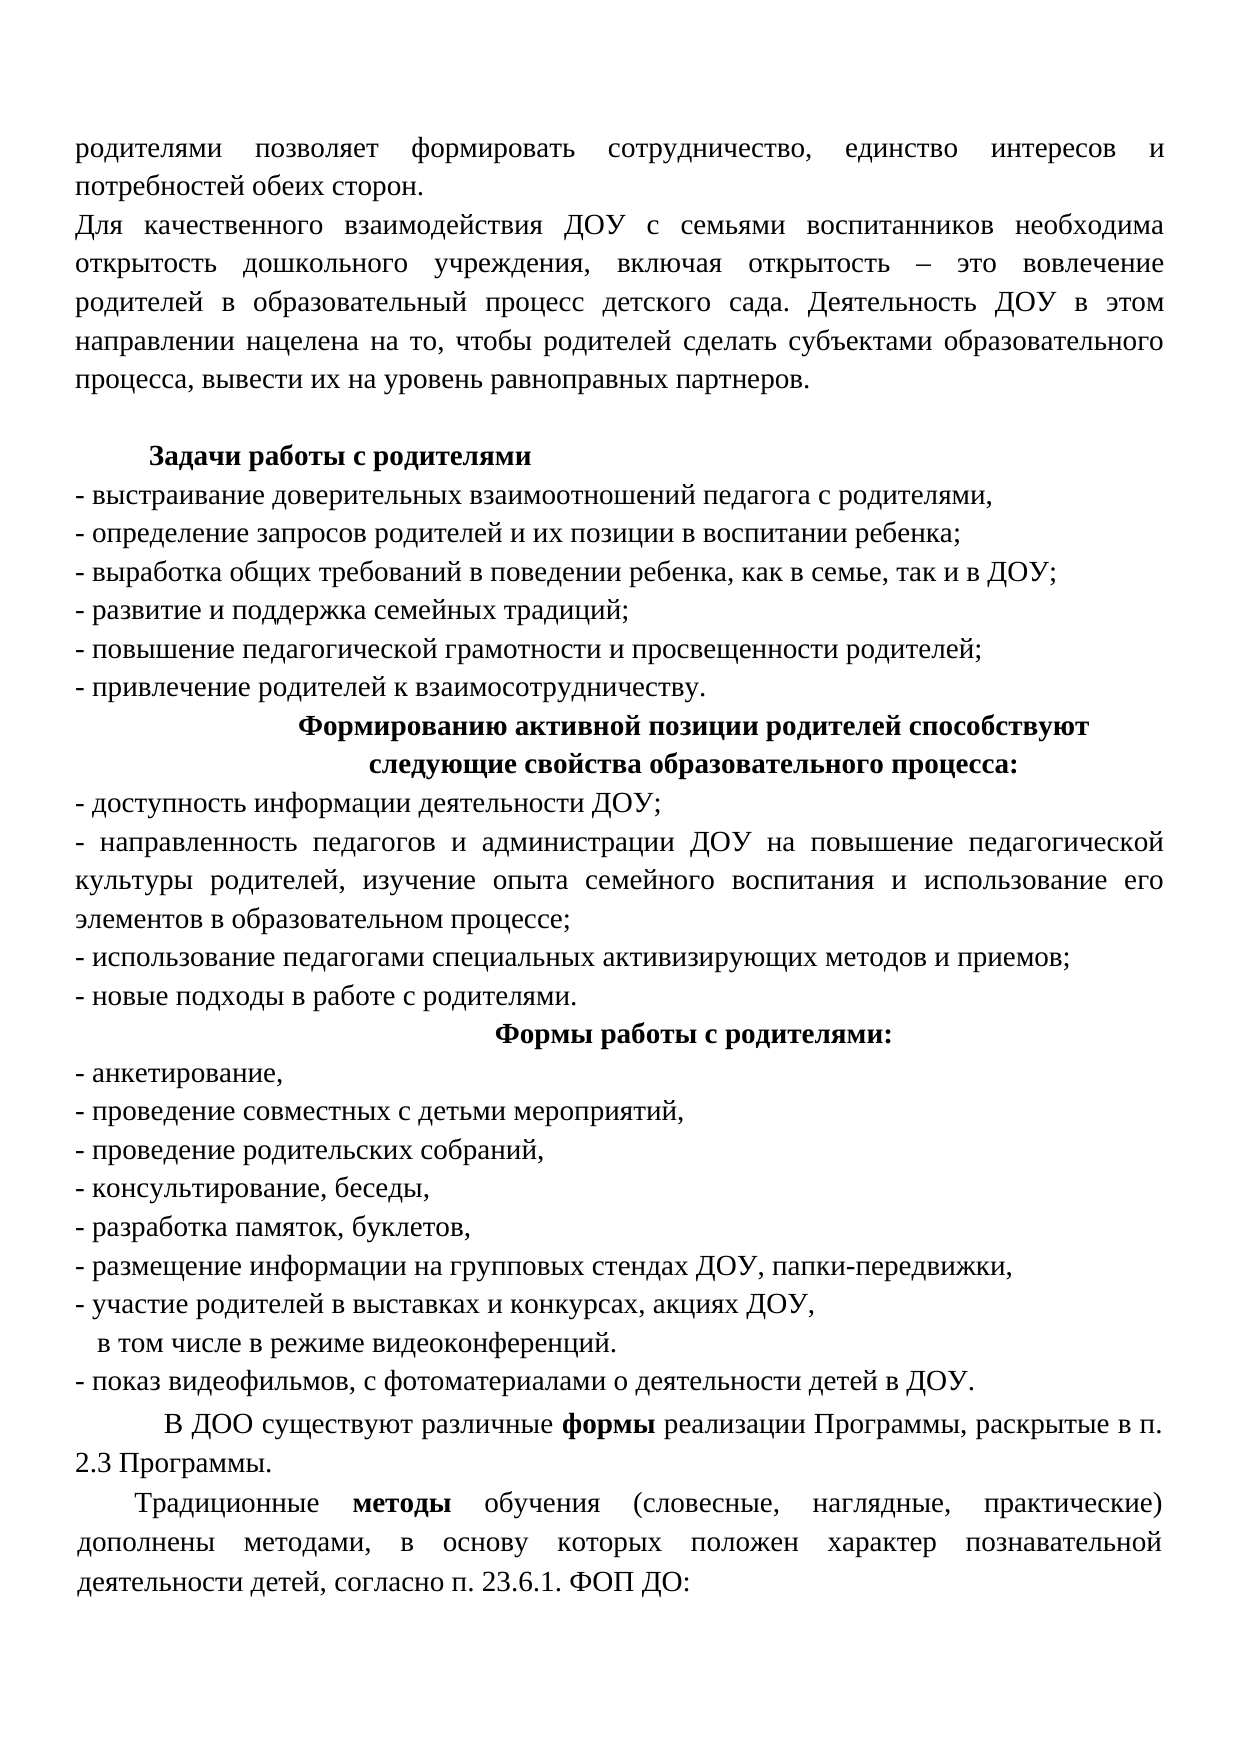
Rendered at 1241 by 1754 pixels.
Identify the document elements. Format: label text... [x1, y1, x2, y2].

text В ДОО существуют различные формы реализации Программы, раскрытые в п. 2.3 Программы. [75, 1402, 1163, 1481]
text - выработка общих требований в поведении ребенка, как в семье, так и в ДОУ; [75, 554, 1165, 587]
text - участие родителей в выставках и конкурсах, акциях ДОУ, [75, 1286, 1165, 1320]
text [75, 130, 1165, 202]
text Формированию активной позиции родителей способствуют следующие свойства образовательного процесса: [222, 708, 1165, 780]
text - проведение родительских собраний, [75, 1132, 1165, 1166]
text - новые подходы в работе с родителями. [75, 978, 1165, 1011]
text Задачи работы с родителями [75, 438, 1165, 472]
text - выстраивание доверительных взаимоотношений педагога с родителями, [75, 477, 1165, 510]
text - показ видеофильмов, с фотоматериалами о деятельности детей в ДОУ. [75, 1363, 1165, 1397]
text - анкетирование, [75, 1055, 1165, 1088]
text - доступность информации деятельности ДОУ; [75, 785, 1165, 819]
text - разработка памяток, буклетов, [75, 1209, 1165, 1243]
text Традиционные методы обучения (словесные, наглядные, практические) дополнены методами, в основу которых положен характер познавательной деятельности детей, согласно п. 23.6.1. ФОП ДО: [77, 1481, 1163, 1599]
text - повышение педагогической грамотности и просвещенности родителей; [75, 631, 1165, 664]
text - направленность педагогов и администрации ДОУ на повышение педагогической культуры родителей, изучение опыта семейного воспитания и использование его элементов в образовательном процессе; [75, 824, 1165, 934]
text - размещение информации на групповых стендах ДОУ, папки-передвижки, [75, 1248, 1165, 1281]
text - привлечение родителей к взаимосотрудничеству. [75, 669, 1165, 703]
text - использование педагогами специальных активизирующих методов и приемов; [75, 939, 1165, 973]
text - консультирование, беседы, [75, 1171, 1165, 1204]
text - проведение совместных с детьми мероприятий, [75, 1093, 1165, 1127]
text - развитие и поддержка семейных традиций; [75, 592, 1165, 626]
text Для качественного взаимодействия ДОУ с семьями воспитанников необходима открытость дошкольного учреждения, включая открытость – это вовлечение родителей в образовательный процесс детского сада. Деятельность ДОУ в этом направлении нацелена на то, чтобы родителей сделать субъектами образовательного процесса, вывести их на уровень равноправных партнеров. [75, 207, 1165, 395]
text в том числе в режиме видеоконференций. [75, 1325, 1165, 1358]
text Формы работы с родителями: [222, 1016, 1165, 1050]
text - определение запросов родителей и их позиции в воспитании ребенка; [75, 515, 1165, 549]
